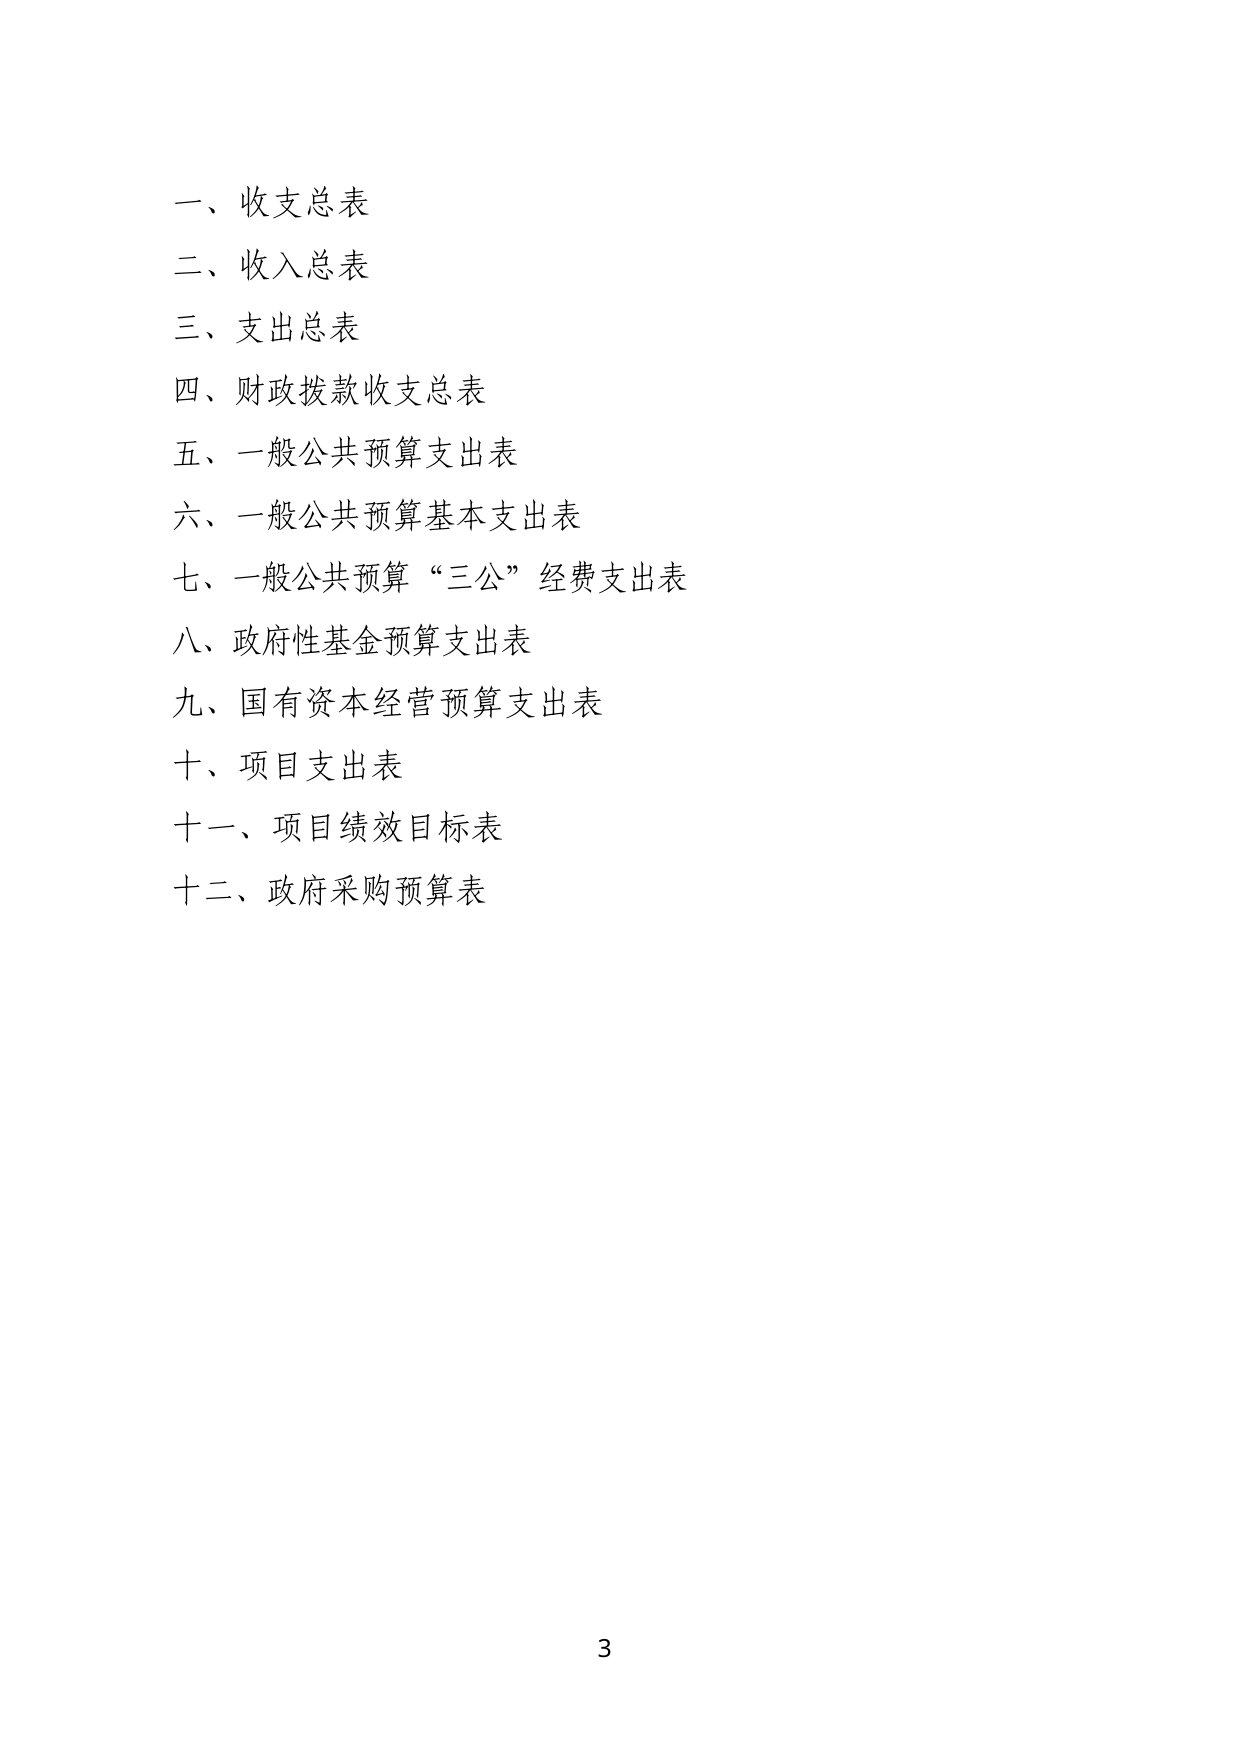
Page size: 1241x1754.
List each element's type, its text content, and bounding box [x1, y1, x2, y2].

text 一、收支总表 [171, 165, 1065, 227]
text 四、财政拨款收支总表 [171, 352, 1065, 415]
text 九、国有资本经营预算支出表 [171, 665, 1065, 727]
text 十、项目支出表 [171, 727, 1065, 790]
text 六、一般公共预算基本支出表 [171, 477, 1065, 540]
text 十一、项目绩效目标表 [171, 790, 1065, 852]
text 八、政府性基金预算支出表 [171, 602, 1065, 665]
text 三、支出总表 [171, 290, 1065, 352]
text 五、一般公共预算支出表 [171, 415, 1065, 477]
text 十二、政府采购预算表 [171, 852, 1065, 915]
text 七、一般公共预算“三公”经费支出表 [171, 540, 1065, 602]
text 二、收入总表 [171, 227, 1065, 290]
